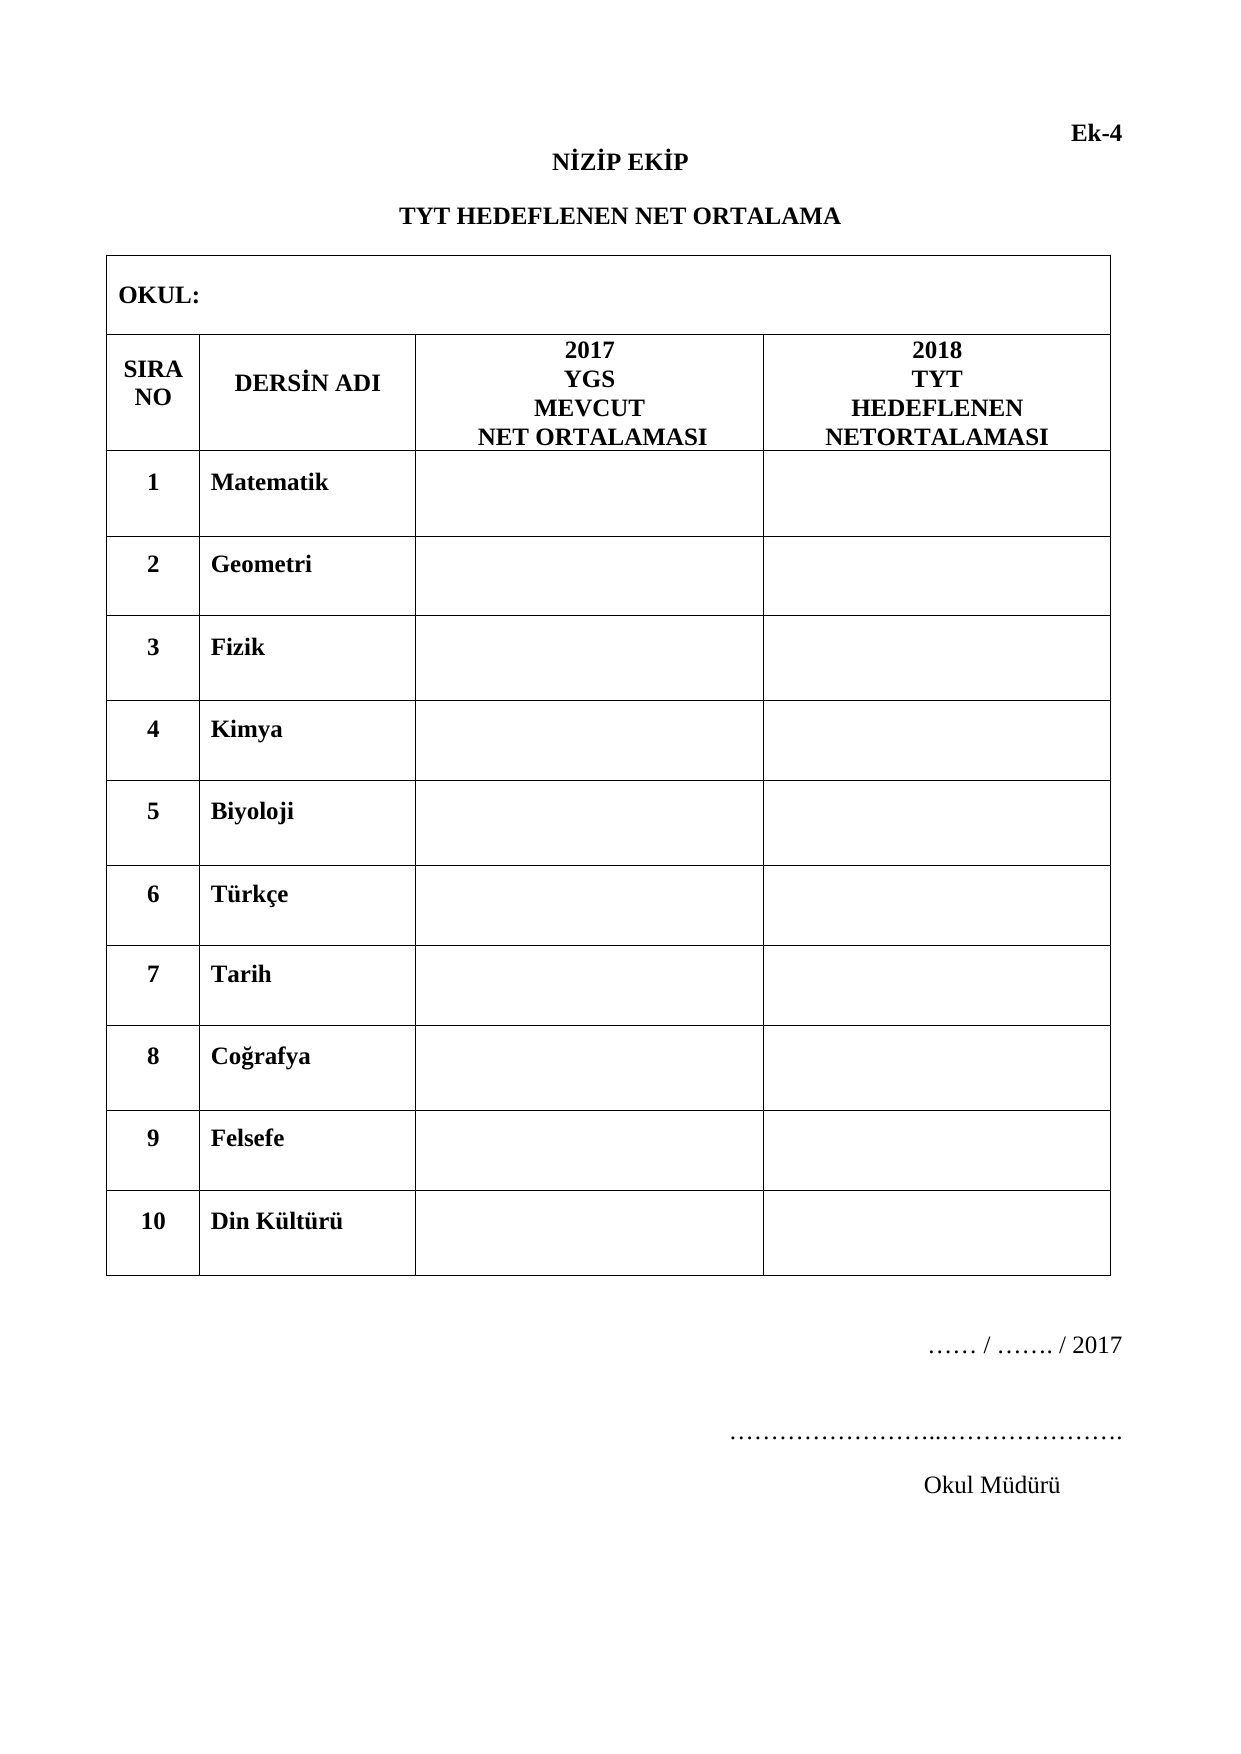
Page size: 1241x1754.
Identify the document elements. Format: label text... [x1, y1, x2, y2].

table_cell [764, 451, 1110, 536]
table_cell Matematik [200, 451, 415, 536]
text ……………………..…………………. [708, 1383, 1122, 1444]
table_cell [416, 946, 763, 1025]
text Okul Müdürü [118, 1470, 1122, 1498]
table_cell Geometri [200, 537, 415, 615]
table_cell [416, 781, 763, 865]
table_cell [416, 701, 763, 780]
text NİZİP EKİP [118, 147, 1122, 176]
table_cell 10 [107, 1191, 199, 1275]
table_cell [764, 537, 1110, 615]
text TYT HEDEFLENEN NET ORTALAMA [118, 201, 1122, 229]
table_cell 2 [107, 537, 199, 615]
table_cell 4 [107, 701, 199, 780]
table_cell [416, 1026, 763, 1110]
table_cell 2017 YGS MEVCUT NET ORTALAMASI [416, 335, 763, 450]
table_cell [764, 1191, 1110, 1275]
table_cell Felsefe [200, 1111, 415, 1189]
table_cell 6 [107, 866, 199, 945]
table_cell Biyoloji [200, 781, 415, 865]
table_cell [764, 1111, 1110, 1189]
text Ek-4 [118, 118, 1122, 147]
table_cell [764, 1026, 1110, 1110]
table_cell Türkçe [200, 866, 415, 945]
table_cell Kimya [200, 701, 415, 780]
table_cell [416, 537, 763, 615]
table_cell 1 [107, 451, 199, 536]
text …… / ……. / 2017 [118, 1330, 1122, 1358]
table_cell [416, 866, 763, 945]
table_cell Coğrafya [200, 1026, 415, 1110]
table_header OKUL: [107, 256, 1110, 334]
table_cell 7 [107, 946, 199, 1025]
table_cell [764, 616, 1110, 700]
table_cell [416, 1111, 763, 1189]
table_cell Din Kültürü [200, 1191, 415, 1275]
table_cell [764, 946, 1110, 1025]
table_cell [416, 1191, 763, 1275]
table_cell 9 [107, 1111, 199, 1189]
table_cell 8 [107, 1026, 199, 1110]
table_cell [416, 451, 763, 536]
table_cell 3 [107, 616, 199, 700]
table_cell [764, 781, 1110, 865]
table_cell [764, 866, 1110, 945]
table_cell DERSİN ADI [200, 335, 415, 450]
table_cell Fizik [200, 616, 415, 700]
table_cell Tarih [200, 946, 415, 1025]
table_cell [416, 616, 763, 700]
table_cell 2018 TYT HEDEFLENEN NETORTALAMASI [764, 335, 1110, 450]
table_cell SIRA NO [107, 335, 199, 450]
table_cell [764, 701, 1110, 780]
table_cell 5 [107, 781, 199, 865]
